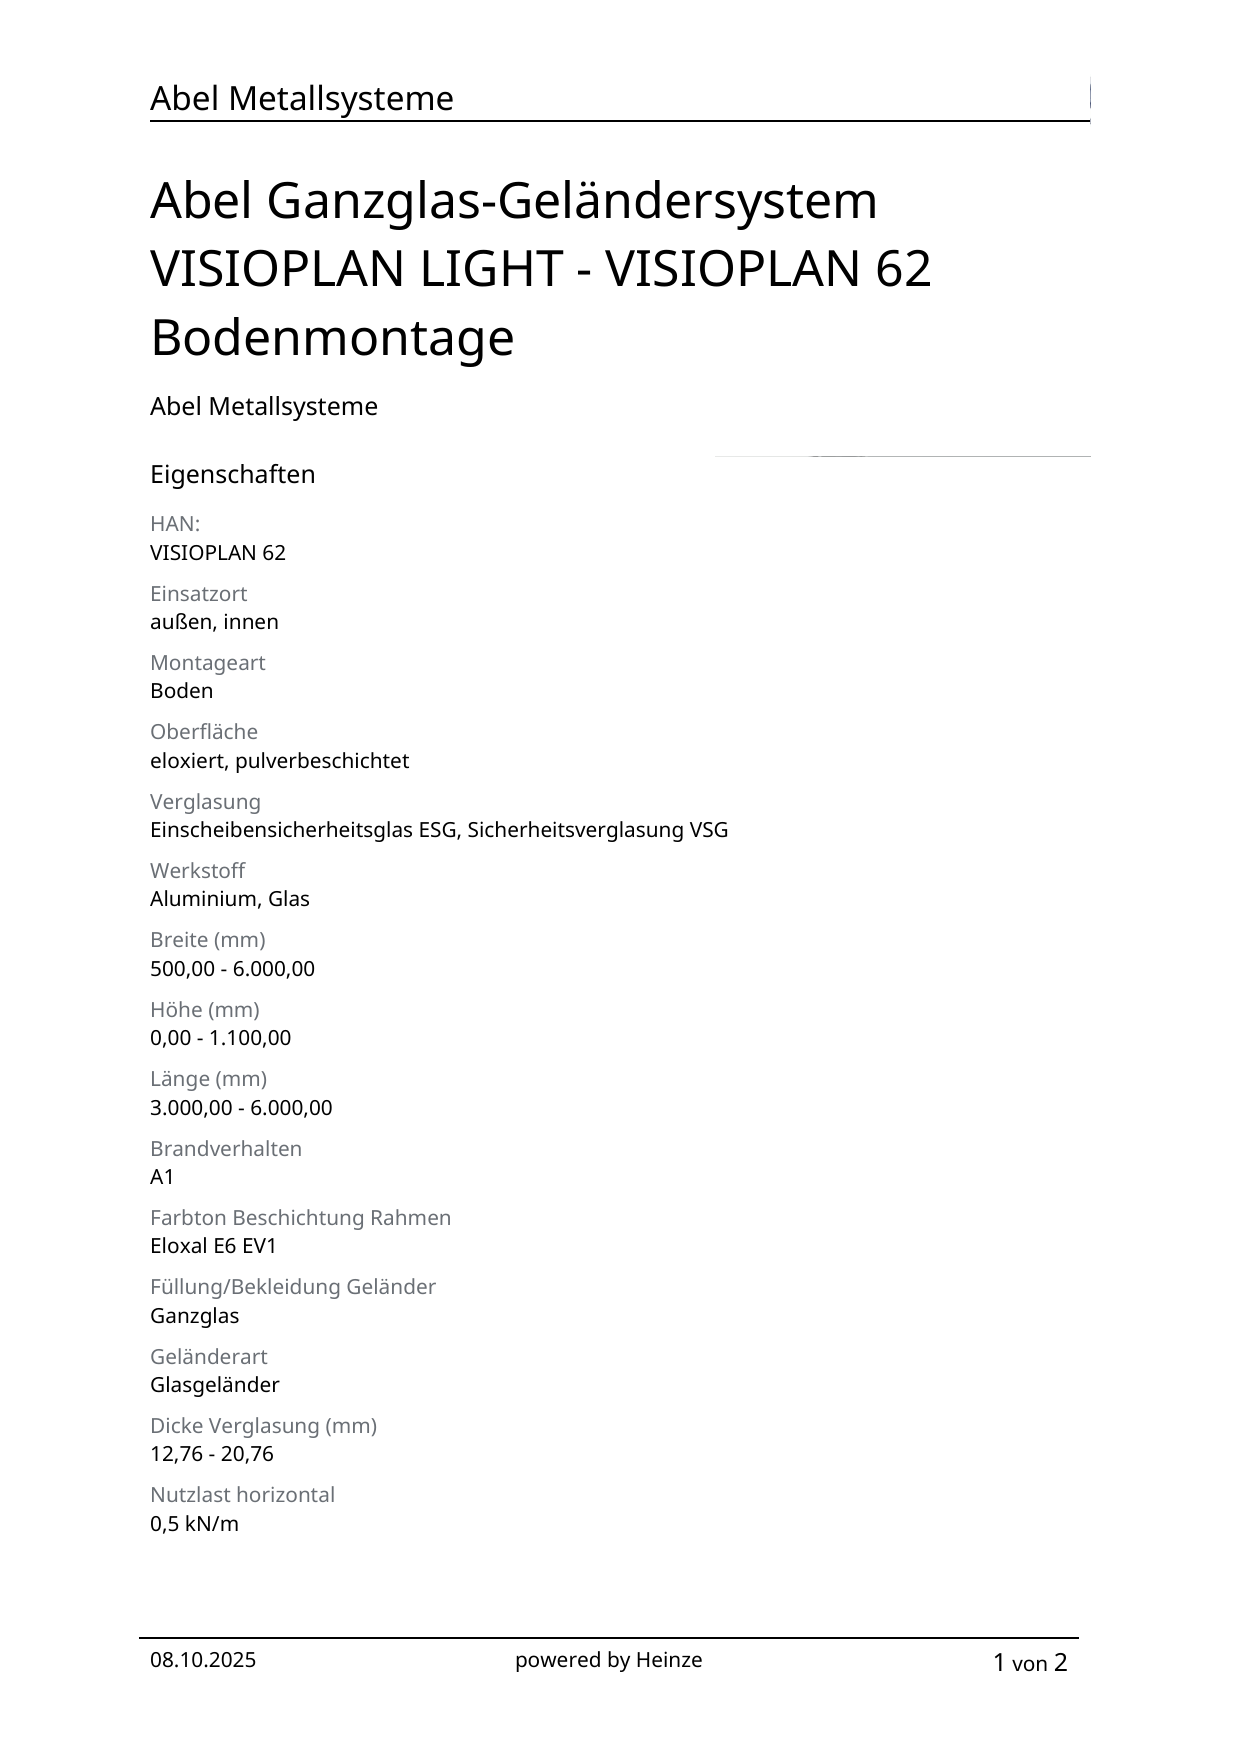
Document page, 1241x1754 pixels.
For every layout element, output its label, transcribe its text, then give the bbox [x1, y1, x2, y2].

text Abel Metallsysteme [150, 388, 1090, 422]
text Glasgeländer [150, 1370, 1090, 1399]
text Eloxal E6 EV1 [150, 1231, 1090, 1260]
text Oberfläche [150, 717, 1090, 746]
text Füllung/Bekleidung Geländer [150, 1272, 1090, 1301]
text 0,00 - 1.100,00 [150, 1023, 1090, 1052]
text Einscheibensicherheitsglas ESG, Sicherheitsverglasung VSG [150, 815, 1090, 844]
text Höhe (mm) [150, 995, 1090, 1023]
text 12,76 - 20,76 [150, 1439, 1090, 1468]
text VISIOPLAN 62 [150, 538, 1090, 566]
text 500,00 - 6.000,00 [150, 954, 1090, 982]
text HAN: [150, 509, 1090, 538]
text 0,5 kN/m [150, 1509, 1090, 1537]
text außen, innen [150, 607, 1090, 636]
text Verglasung [150, 787, 1090, 815]
text Boden [150, 676, 1090, 705]
text 3.000,00 - 6.000,00 [150, 1093, 1090, 1121]
text Brandverhalten [150, 1134, 1090, 1162]
text A1 [150, 1162, 1090, 1191]
text eloxiert, pulverbeschichtet [150, 746, 1090, 774]
text Abel Ganzglas-Geländersystem VISIOPLAN LIGHT - VISIOPLAN 62 Bodenmontage [150, 165, 1090, 369]
text Dicke Verglasung (mm) [150, 1411, 1090, 1439]
text Eigenschaften [150, 456, 1090, 491]
text Geländerart [150, 1342, 1090, 1370]
text Nutzlast horizontal [150, 1481, 1090, 1509]
text Einsatzort [150, 579, 1090, 607]
text Montageart [150, 648, 1090, 676]
text Farbton Beschichtung Rahmen [150, 1203, 1090, 1231]
text Werkstoff [150, 856, 1090, 884]
text Aluminium, Glas [150, 884, 1090, 913]
text Breite (mm) [150, 926, 1090, 954]
text Ganzglas [150, 1301, 1090, 1329]
text Länge (mm) [150, 1064, 1090, 1093]
